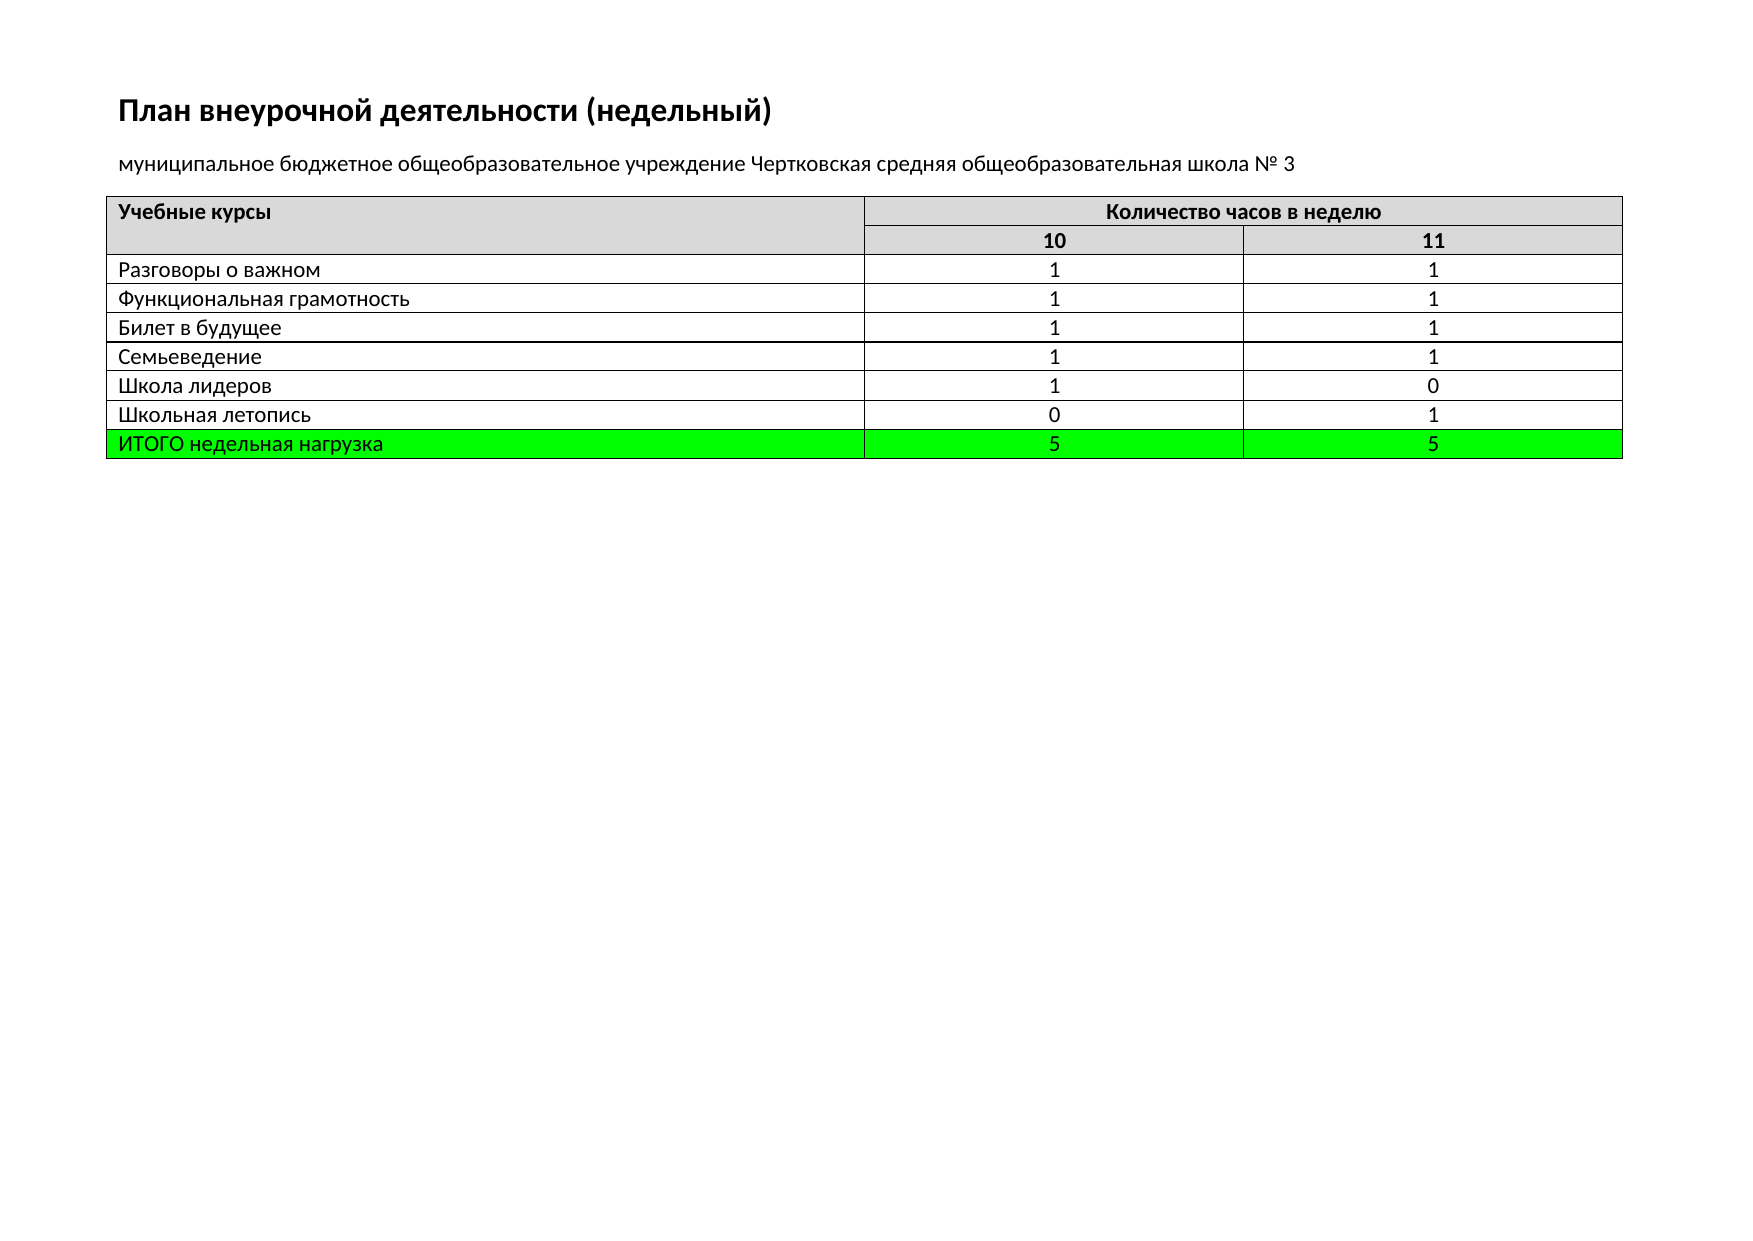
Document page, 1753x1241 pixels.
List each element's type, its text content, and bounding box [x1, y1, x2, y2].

table_cell 10 [865, 226, 1243, 254]
table_cell 1 [1244, 343, 1622, 370]
table_header Количество часов в неделю [865, 197, 1622, 225]
text муниципальное бюджетное общеобразовательное учреждение Чертковская средняя общеобразовательная школа № 3 [118, 149, 1634, 177]
table_cell 5 [865, 430, 1243, 458]
table_cell 1 [865, 371, 1243, 399]
table_cell 5 [1244, 430, 1622, 458]
table_cell 1 [1244, 284, 1622, 312]
table_cell Разговоры о важном [107, 255, 864, 283]
table_cell 0 [865, 401, 1243, 428]
table_cell Школа лидеров [107, 371, 864, 399]
table_cell ИТОГО недельная нагрузка [107, 430, 864, 458]
table_cell 1 [865, 255, 1243, 283]
table_cell Школьная летопись [107, 401, 864, 428]
table_header Учебные курсы [107, 197, 864, 254]
table_cell 1 [1244, 313, 1622, 341]
table_cell Функциональная грамотность [107, 284, 864, 312]
table_cell 1 [1244, 401, 1622, 428]
text План внеурочной деятельности (недельный) [118, 88, 1634, 129]
table_cell 11 [1244, 226, 1622, 254]
table_cell 1 [865, 284, 1243, 312]
table_cell 0 [1244, 371, 1622, 399]
table_cell Билет в будущее [107, 313, 864, 341]
table_cell 1 [1244, 255, 1622, 283]
table_cell Семьеведение [107, 343, 864, 370]
table_cell 1 [865, 313, 1243, 341]
table_cell 1 [865, 343, 1243, 370]
